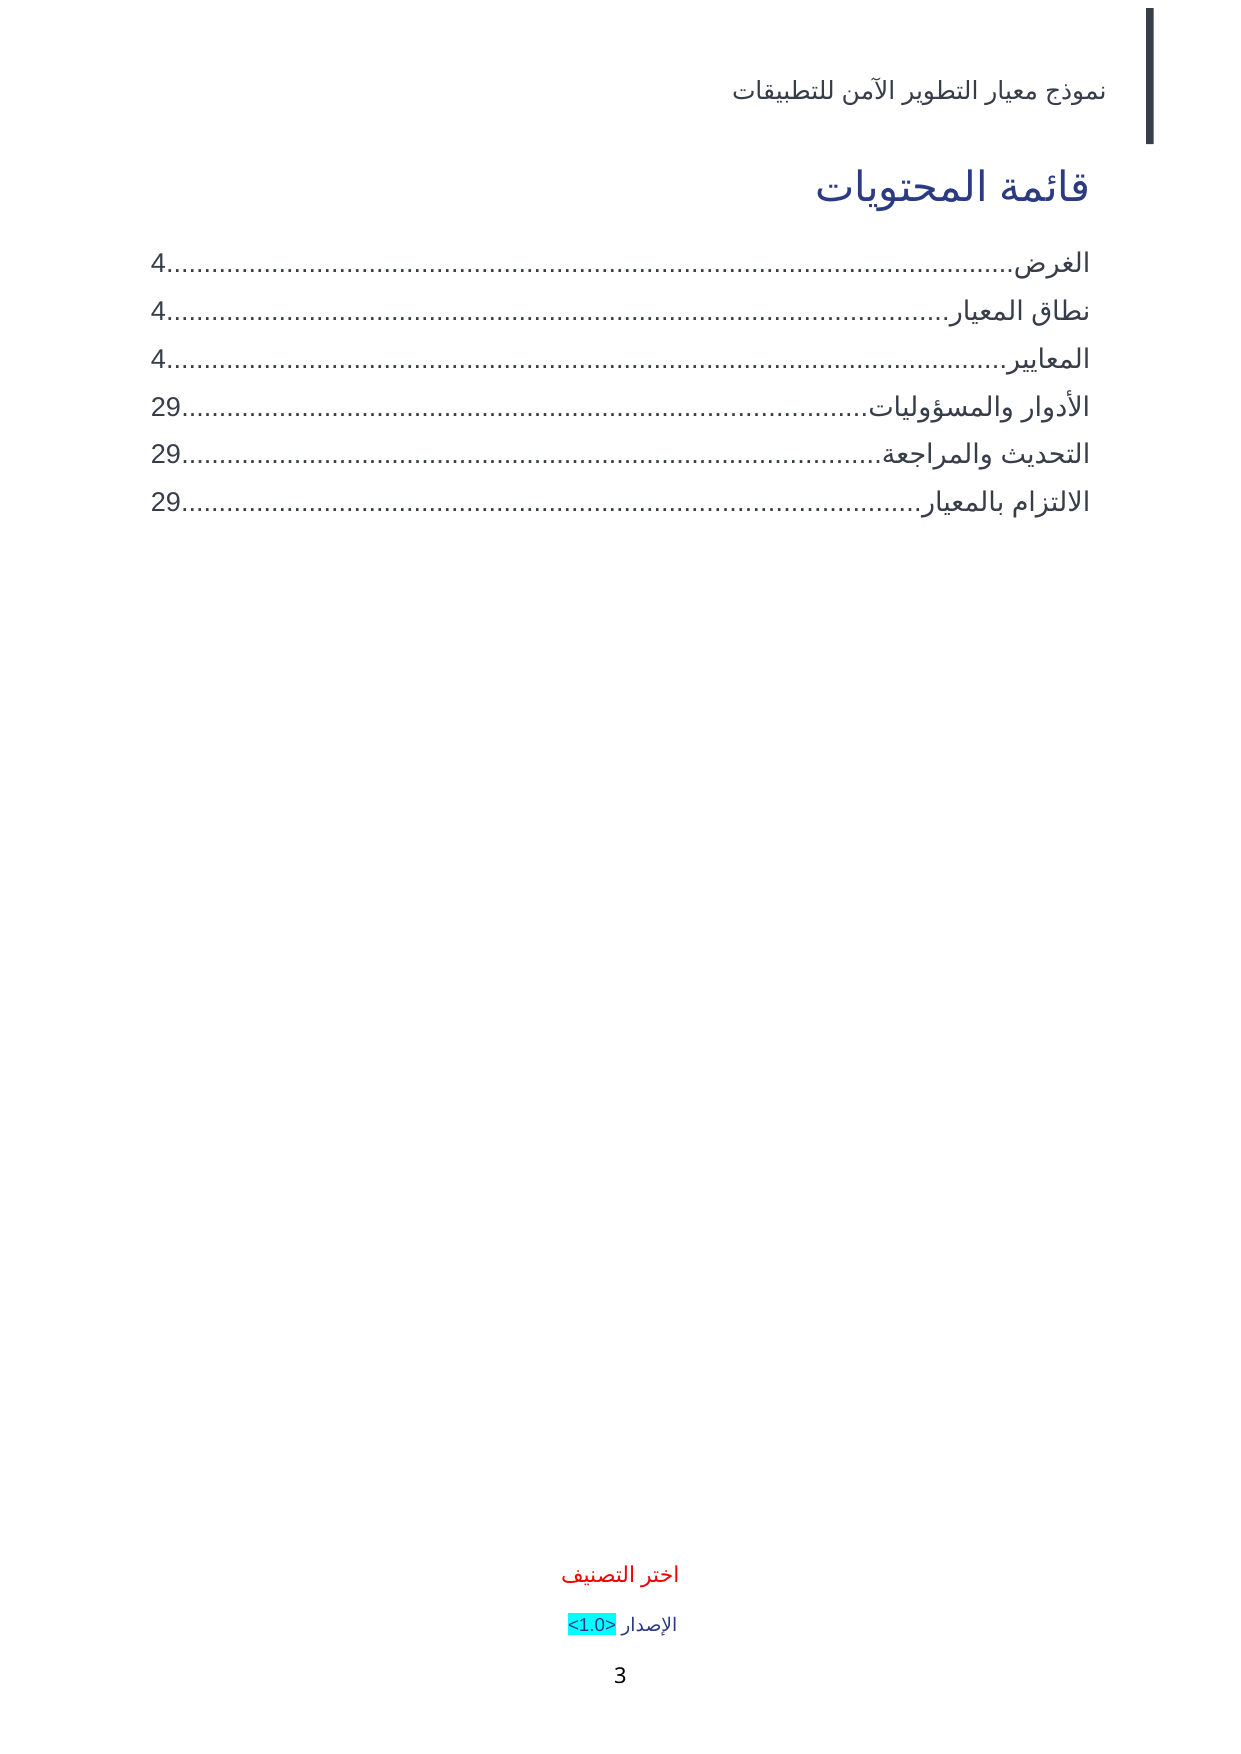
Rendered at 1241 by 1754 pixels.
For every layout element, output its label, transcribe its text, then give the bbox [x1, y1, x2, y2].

subtitle قائمة المحتويات [150, 162, 1090, 210]
